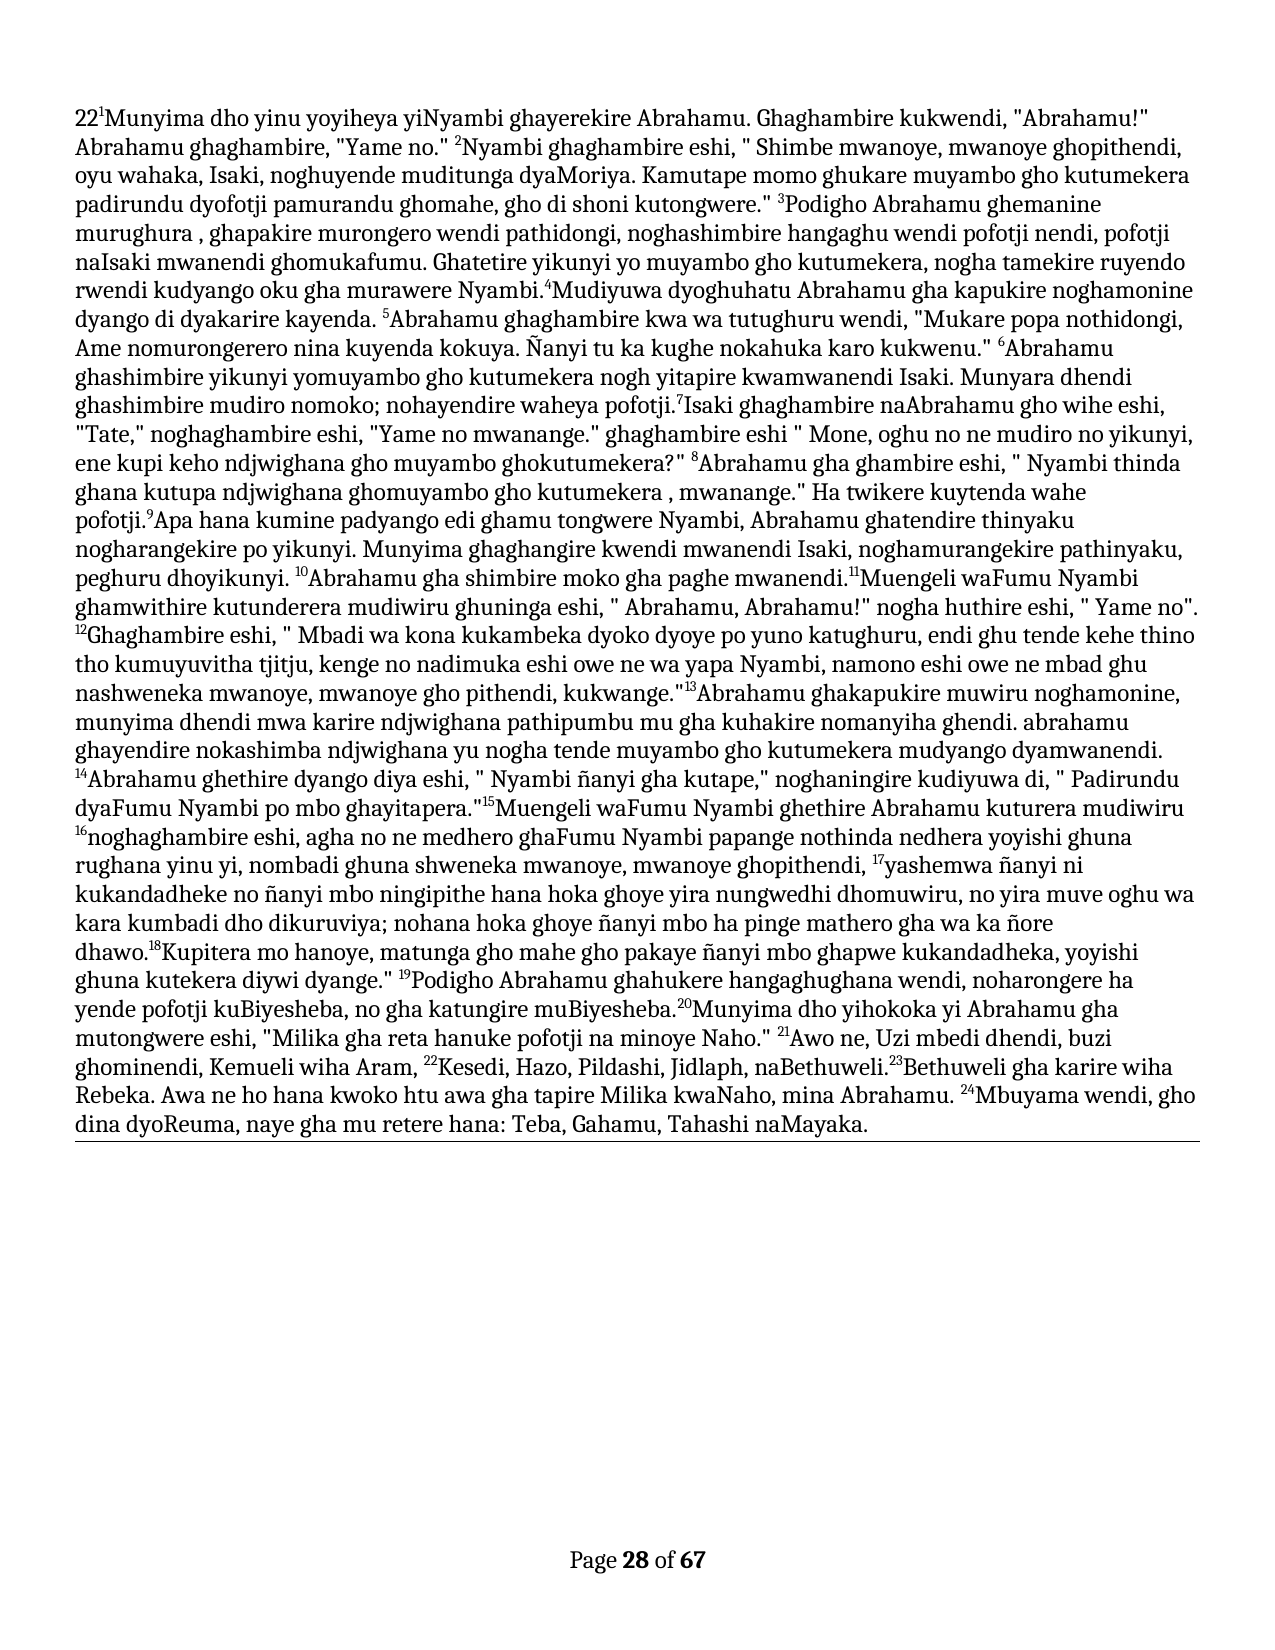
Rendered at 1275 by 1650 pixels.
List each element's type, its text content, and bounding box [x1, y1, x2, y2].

text 221Munyima dho yinu yoyiheya yiNyambi ghayerekire Abrahamu. Ghaghambire kukwendi, "Abrahamu!" Abrahamu ghaghambire, "Yame no." 2Nyambi ghaghambire eshi, " Shimbe mwanoye, mwanoye ghopithendi, oyu wahaka, Isaki, noghuyende muditunga dyaMoriya. Kamutape momo ghukare muyambo gho kutumekera padirundu dyofotji pamurandu ghomahe, gho di shoni kutongwere." 3Podigho Abrahamu ghemanine murughura , ghapakire murongero wendi pathidongi, noghashimbire hangaghu wendi pofotji nendi, pofotji naIsaki mwanendi ghomukafumu. Ghatetire yikunyi yo muyambo gho kutumekera, nogha tamekire ruyendo rwendi kudyango oku gha murawere Nyambi.4Mudiyuwa dyoghuhatu Abrahamu gha kapukire noghamonine dyango di dyakarire kayenda. 5Abrahamu ghaghambire kwa wa tutughuru wendi, "Mukare popa nothidongi, Ame nomurongerero nina kuyenda kokuya. Ñanyi tu ka kughe nokahuka karo kukwenu." 6Abrahamu ghashimbire yikunyi yomuyambo gho kutumekera nogh yitapire kwamwanendi Isaki. Munyara dhendi ghashimbire mudiro nomoko; nohayendire waheya pofotji.7Isaki ghaghambire naAbrahamu gho wihe eshi, "Tate," noghaghambire eshi, "Yame no mwanange." ghaghambire eshi " Mone, oghu no ne mudiro no yikunyi, ene kupi keho ndjwighana gho muyambo ghokutumekera?" 8Abrahamu gha ghambire eshi, " Nyambi thinda ghana kutupa ndjwighana ghomuyambo gho kutumekera , mwanange." Ha twikere kuytenda wahe pofotji.9Apa hana kumine padyango edi ghamu tongwere Nyambi, Abrahamu ghatendire thinyaku nogharangekire po yikunyi. Munyima ghaghangire kwendi mwanendi Isaki, noghamurangekire pathinyaku, peghuru dhoyikunyi. 10Abrahamu gha shimbire moko gha paghe mwanendi.11Muengeli waFumu Nyambi ghamwithire kutunderera mudiwiru ghuninga eshi, " Abrahamu, Abrahamu!" nogha huthire eshi, " Yame no". 12Ghaghambire eshi, " Mbadi wa kona kukambeka dyoko dyoye po yuno katughuru, endi ghu tende kehe thino tho kumuyuvitha tjitju, kenge no nadimuka eshi owe ne wa yapa Nyambi, namono eshi owe ne mbad ghu nashweneka mwanoye, mwanoye gho pithendi, kukwange."13Abrahamu ghakapukire muwiru noghamonine, munyima dhendi mwa karire ndjwighana pathipumbu mu gha kuhakire nomanyiha ghendi. abrahamu ghayendire nokashimba ndjwighana yu nogha tende muyambo gho kutumekera mudyango dyamwanendi. 14Abrahamu ghethire dyango diya eshi, " Nyambi ñanyi gha kutape," noghaningire kudiyuwa di, " Padirundu dyaFumu Nyambi po mbo ghayitapera."15Muengeli waFumu Nyambi ghethire Abrahamu kuturera mudiwiru 16noghaghambire eshi, agha no ne medhero ghaFumu Nyambi papange nothinda nedhera yoyishi ghuna rughana yinu yi, nombadi ghuna shweneka mwanoye, mwanoye ghopithendi, 17yashemwa ñanyi ni kukandadheke no ñanyi mbo ningipithe hana hoka ghoye yira nungwedhi dhomuwiru, no yira muve oghu wa kara kumbadi dho dikuruviya; nohana hoka ghoye ñanyi mbo ha pinge mathero gha wa ka ñore dhawo.18Kupitera mo hanoye, matunga gho mahe gho pakaye ñanyi mbo ghapwe kukandadheka, yoyishi ghuna kutekera diywi dyange." 19Podigho Abrahamu ghahukere hangaghughana wendi, noharongere ha yende pofotji kuBiyesheba, no gha katungire muBiyesheba.20Munyima dho yihokoka yi Abrahamu gha mutongwere eshi, "Milika gha reta hanuke pofotji na minoye Naho." 21Awo ne, Uzi mbedi dhendi, buzi ghominendi, Kemueli wiha Aram, 22Kesedi, Hazo, Pildashi, Jidlaph, naBethuweli.23Bethuweli gha karire wiha Rebeka. Awa ne ho hana kwoko htu awa gha tapire Milika kwaNaho, mina Abrahamu. 24Mbuyama wendi, gho dina dyoReuma, naye gha mu retere hana: Teba, Gahamu, Tahashi naMayaka. [75, 104, 1200, 1141]
